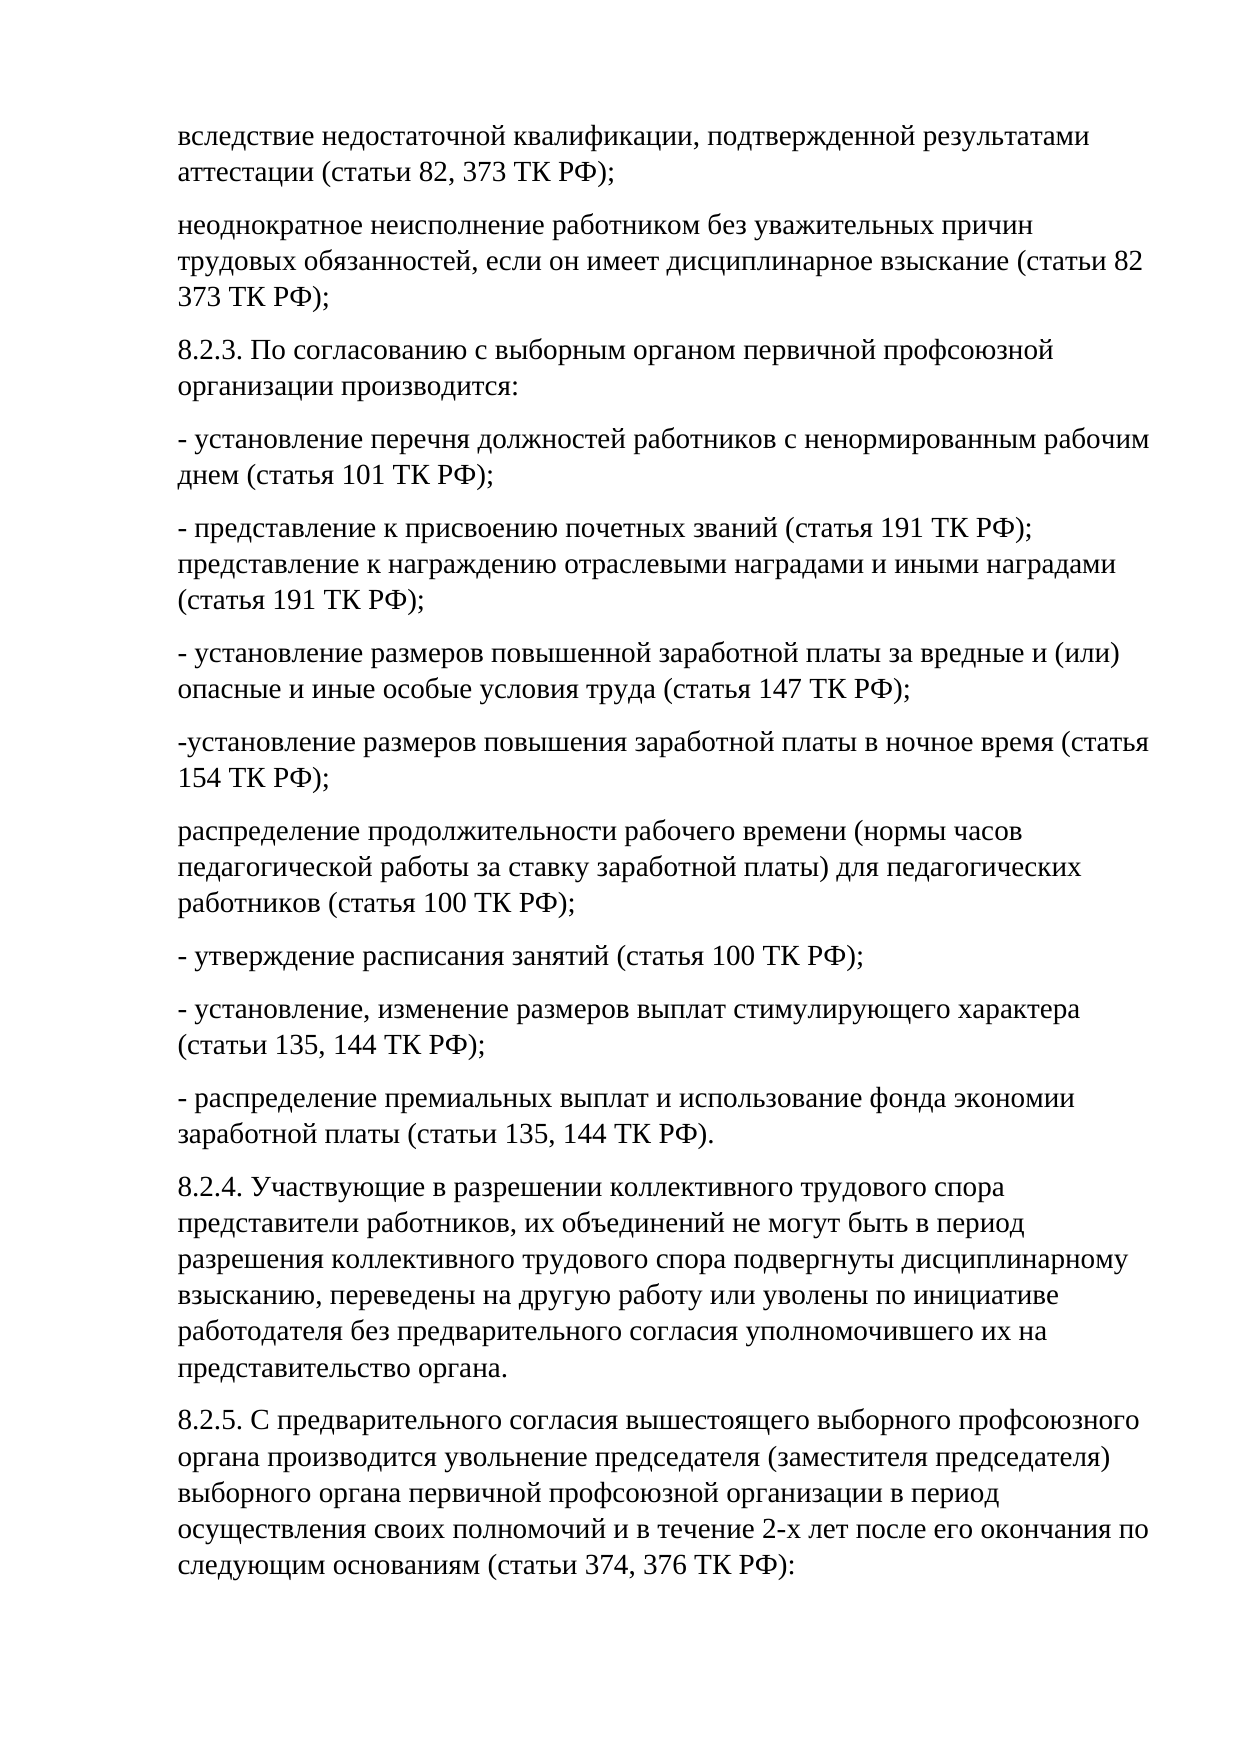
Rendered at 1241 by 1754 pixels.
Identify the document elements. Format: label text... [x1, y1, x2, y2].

text 8.2.3. По согласованию с выборным органом первичной профсоюзной организации производится: [177, 332, 1152, 402]
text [177, 118, 1152, 188]
text неоднократное неисполнение работником без уважительных причин трудовых обязанностей, если он имеет дисциплинарное взыскание (статьи 82 373 ТК РФ); [177, 207, 1152, 313]
text 8.2.5. С предварительного согласия вышестоящего выборного профсоюзного органа производится увольнение председателя (заместителя председателя) выборного органа первичной профсоюзной организации в период осуществления своих полномочий и в течение 2-х лет после его окончания по следующим основаниям (статьи 374, 376 ТК РФ): [177, 1402, 1152, 1581]
text - установление размеров повышенной заработной платы за вредные и (или) опасные и иные особые условия труда (статья 147 ТК РФ); [177, 635, 1152, 705]
text -установление размеров повышения заработной платы в ночное время (статья 154 ТК РФ); [177, 724, 1152, 794]
text распределение продолжительности рабочего времени (нормы часов педагогической работы за ставку заработной платы) для педагогических работников (статья 100 ТК РФ); [177, 813, 1152, 919]
text - распределение премиальных выплат и использование фонда экономии заработной платы (статьи 135, 144 ТК РФ). [177, 1080, 1152, 1150]
text 8.2.4. Участвующие в разрешении коллективного трудового спора представители работников, их объединений не могут быть в период разрешения коллективного трудового спора подвергнуты дисциплинарному взысканию, переведены на другую работу или уволены по инициативе работодателя без предварительного согласия уполномочившего их на представительство органа. [177, 1169, 1152, 1383]
text - установление перечня должностей работников с ненормированным рабочим днем (статья 101 ТК РФ); [177, 421, 1152, 491]
text - представление к присвоению почетных званий (статья 191 ТК РФ); представление к награждению отраслевыми наградами и иными наградами (статья 191 ТК РФ); [177, 510, 1152, 616]
text - установление, изменение размеров выплат стимулирующего характера (статьи 135, 144 ТК РФ); [177, 991, 1152, 1061]
text - утверждение расписания занятий (статья 100 ТК РФ); [177, 938, 1152, 972]
